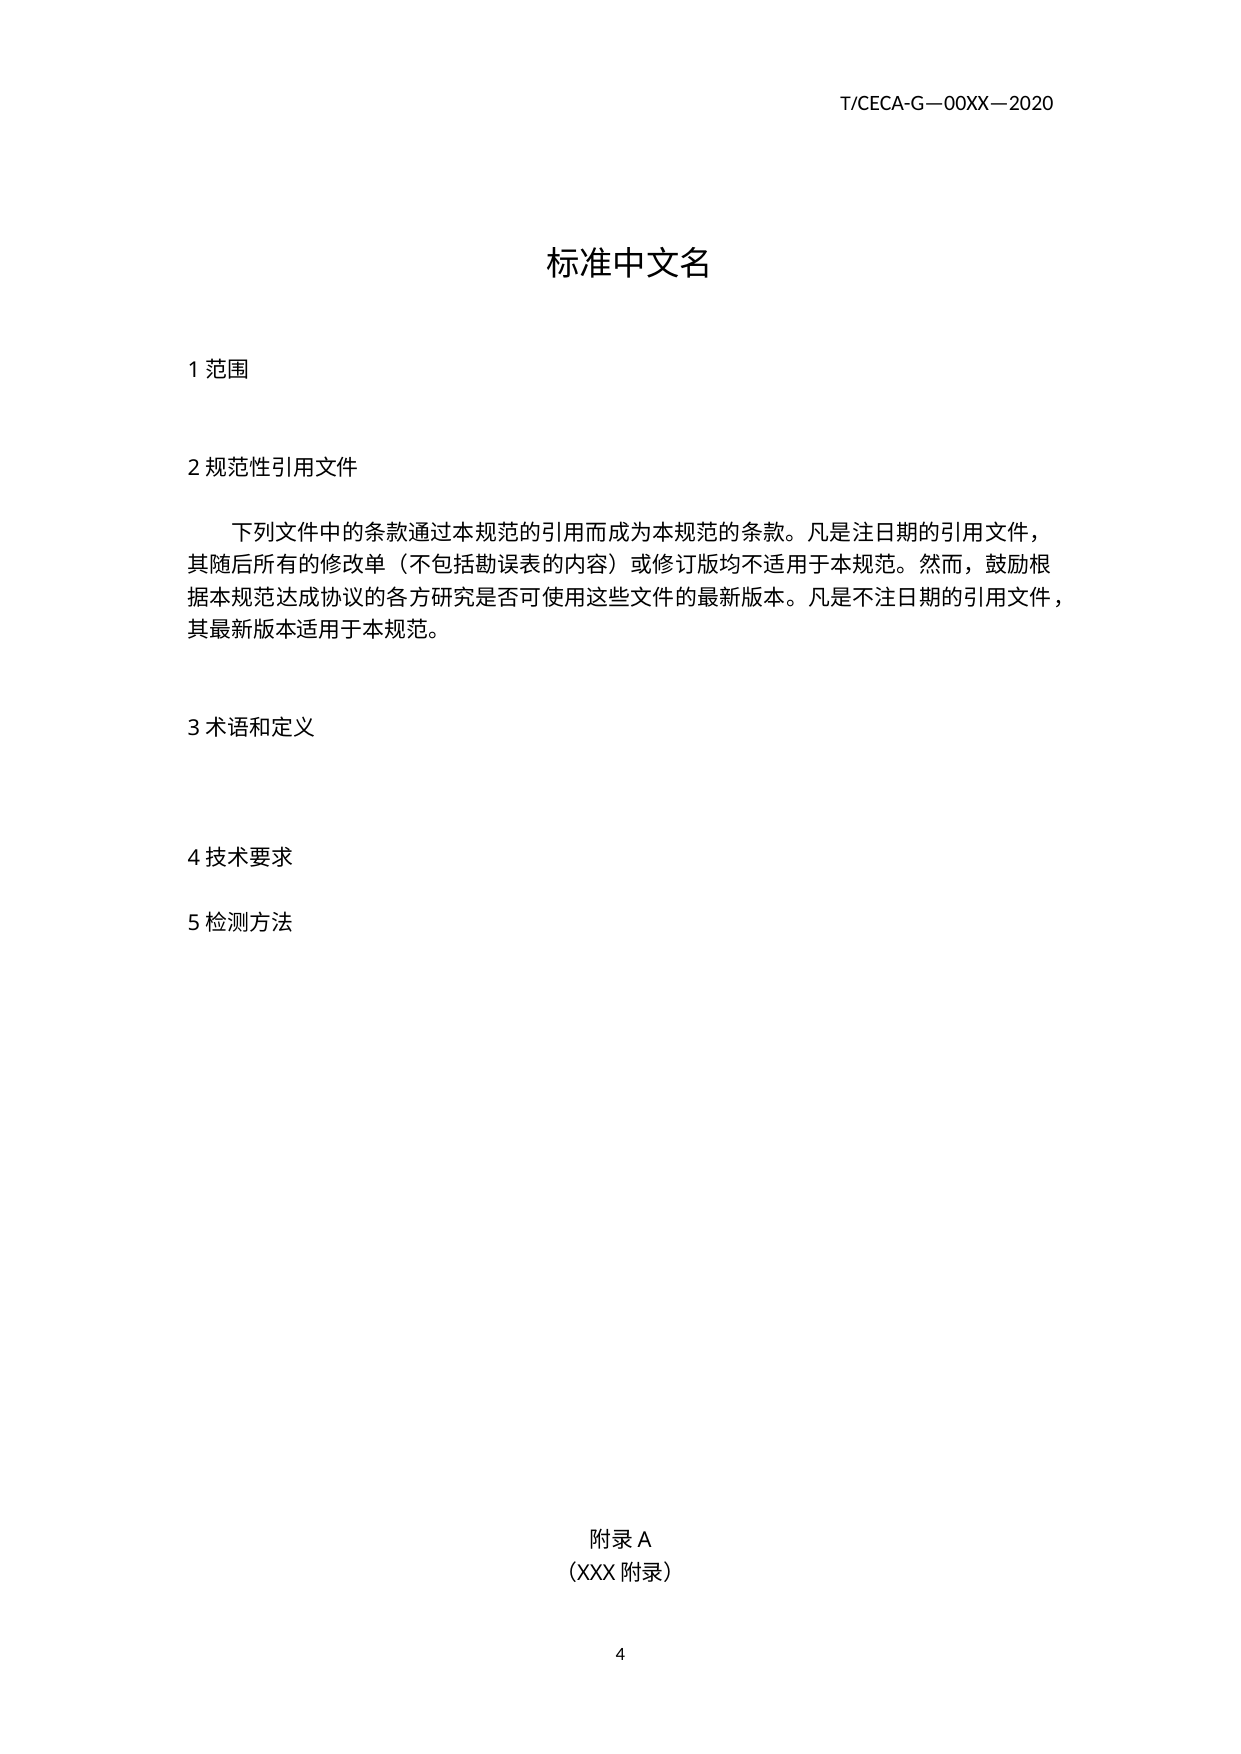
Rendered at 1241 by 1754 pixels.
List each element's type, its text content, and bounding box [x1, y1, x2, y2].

list 附录A （XXX附录） [187, 1522, 1053, 1587]
text 标准中文名 [187, 229, 1053, 294]
text 下列文件中的条款通过本规范的引用而成为本规范的条款。凡是注日期的引用文件，其随后所有的修改单（不包括勘误表的内容）或修订版均不适用于本规范。然而，鼓励根据本规范达成协议的各方研究是否可使用这些文件的最新版本。凡是不注日期的引用文件，其最新版本适用于本规范。 [187, 514, 1053, 644]
list 1 范围 [187, 352, 1053, 384]
list 2 规范性引用文件 [187, 449, 1053, 482]
list 4 技术要求 [187, 839, 1053, 872]
list 5 检测方法 [187, 904, 1053, 937]
list 3 术语和定义 [187, 709, 1053, 742]
